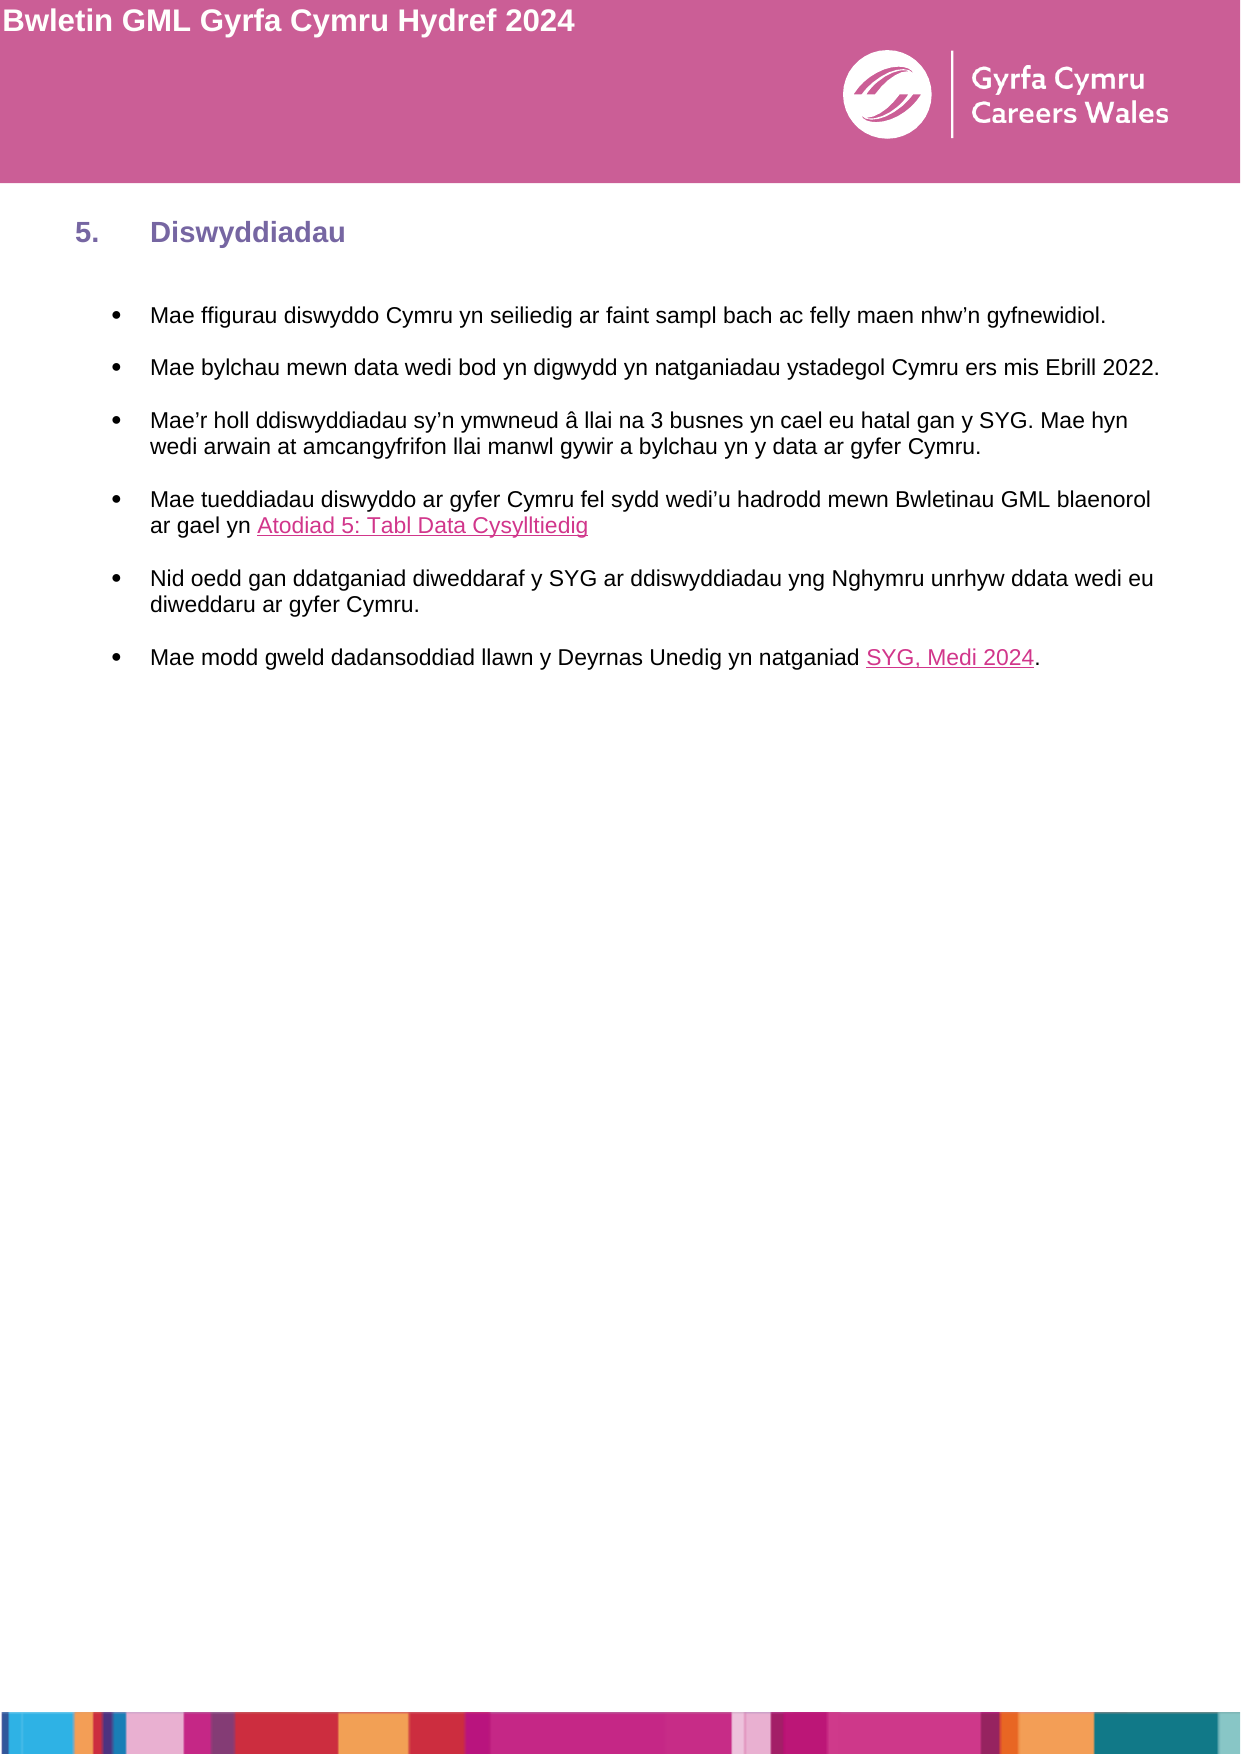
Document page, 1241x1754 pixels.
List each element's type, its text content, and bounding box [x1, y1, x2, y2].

list Mae modd gweld dadansoddiad llawn y Deyrnas Unedig yn natganiad SYG, Medi 2024. [112, 644, 1165, 671]
list Mae ffigurau diswyddo Cymru yn seiliedig ar faint sampl bach ac felly maen nhw’n gyfnewidiol. [112, 302, 1165, 328]
list Mae’r holl ddiswyddiadau sy’n ymwneud â llai na 3 busnes yn cael eu hatal gan y SYG. Mae hyn wedi arwain at amcangyfrifon llai manwl gywir a bylchau yn y data ar gyfer Cymru. [112, 407, 1165, 460]
subtitle Diswyddiadau [75, 215, 1165, 249]
picture [972, 65, 1168, 123]
list Mae bylchau mewn data wedi bod yn digwydd yn natganiadau ystadegol Cymru ers mis Ebrill 2022. [112, 354, 1165, 381]
list Nid oedd gan ddatganiad diweddaraf y SYG ar ddiswyddiadau yng Nghymru unrhyw ddata wedi eu diweddaru ar gyfer Cymru. [112, 565, 1165, 618]
list Mae tueddiadau diswyddo ar gyfer Cymru fel sydd wedi’u hadrodd mewn Bwletinau GML blaenorol ar gael yn Atodiad 5: Tabl Data Cysylltiedig [112, 486, 1165, 539]
picture [1, 1712, 1241, 1754]
